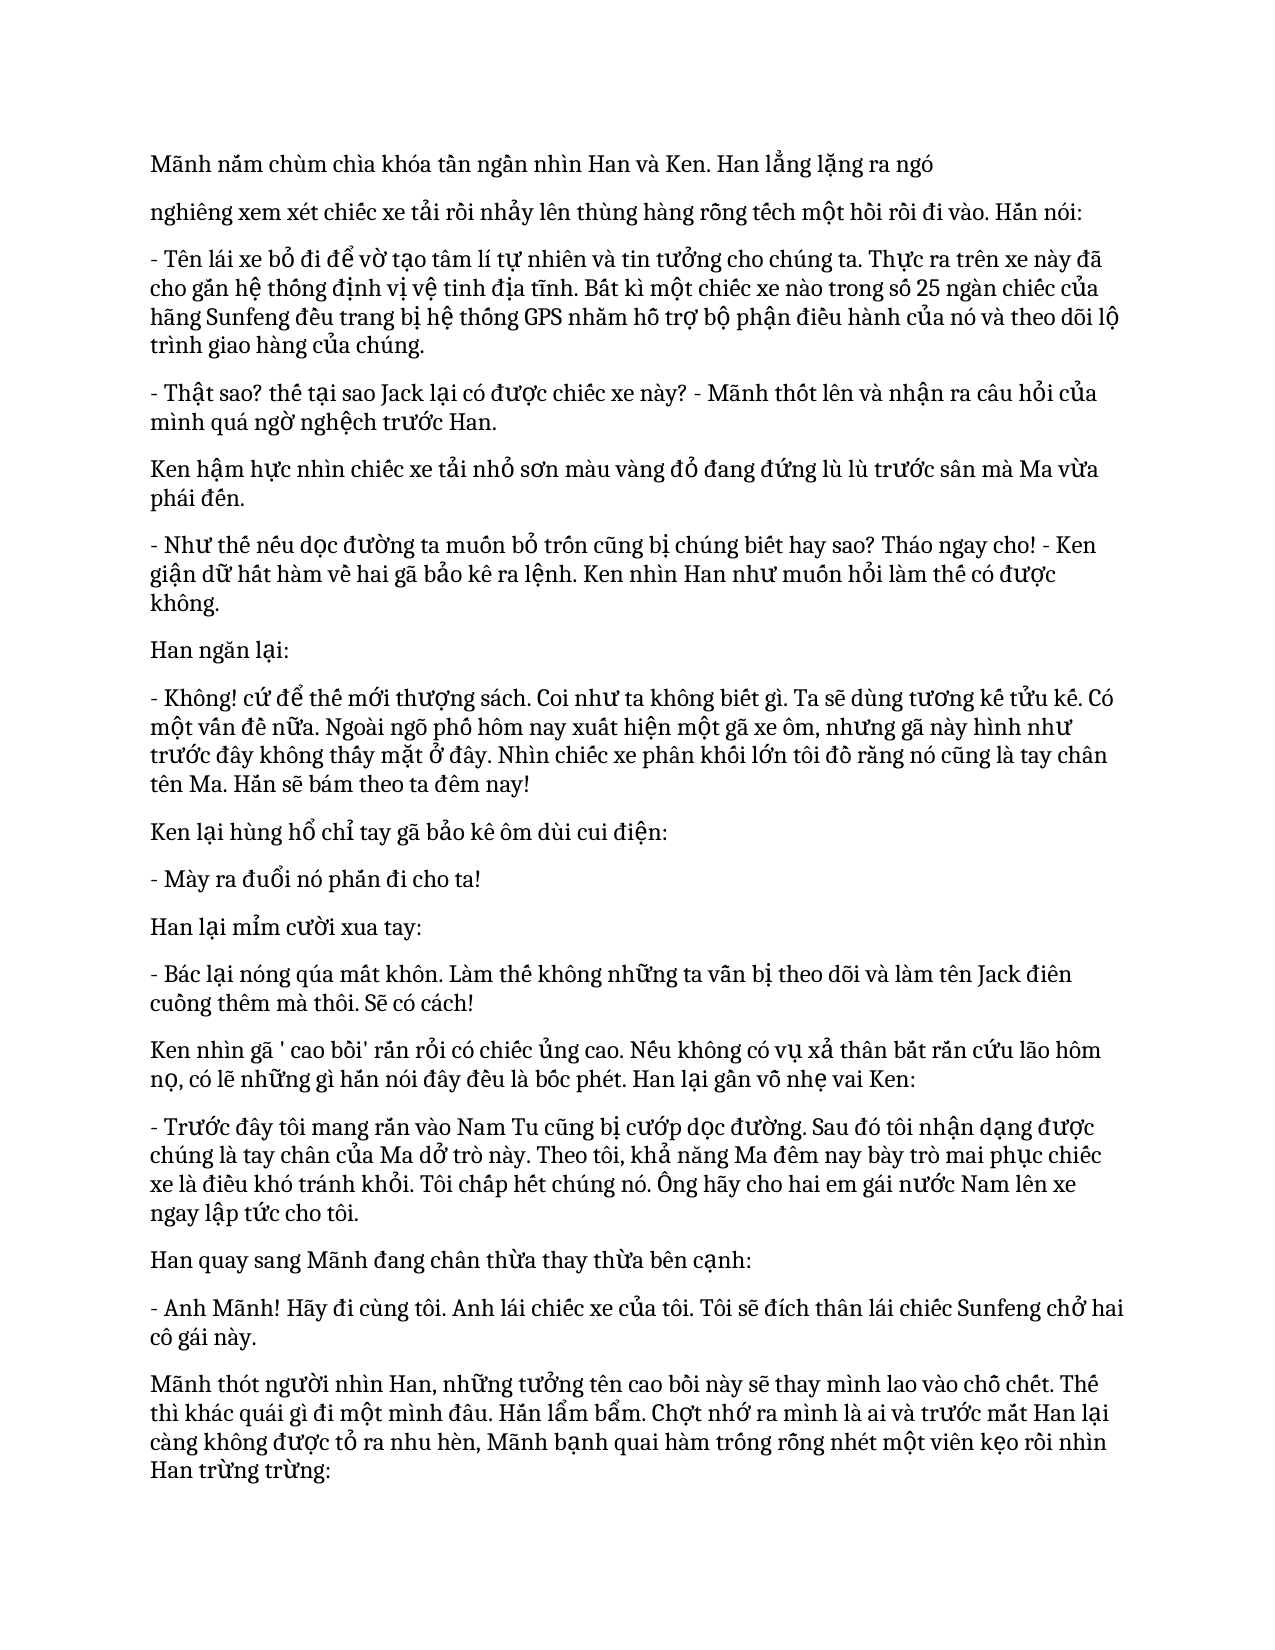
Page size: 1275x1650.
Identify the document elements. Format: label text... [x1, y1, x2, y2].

text - Bác lại nóng qúa mất khôn. Làm thế không những ta vẫn bị theo dõi và làm tên Jack điên cuồng thêm mà thôi. Sẽ có cách! [150, 960, 1125, 1017]
text Han ngăn lại: [150, 636, 1125, 665]
text Ken nhìn gã ' cao bồi' rắn rỏi có chiếc ủng cao. Nếu không có vụ xả thân bắt rắn cứu lão hôm nọ, có lẽ những gì hắn nói đây đều là bốc phét. Han lại gần vỗ nhẹ vai Ken: [150, 1036, 1125, 1094]
text Han quay sang Mãnh đang chân thừa thay thừa bên cạnh: [150, 1246, 1125, 1275]
text - Tên lái xe bỏ đi để vờ tạo tâm lí tự nhiên và tin tưởng cho chúng ta. Thực ra trên xe này đã cho gắn hệ thống định vị vệ tinh địa tĩnh. Bất kì một chiếc xe nào trong số 25 ngàn chiếc của hãng Sunfeng đều trang bị hệ thống GPS nhằm hỗ trợ bộ phận điều hành của nó và theo dõi lộ trình giao hàng của chúng. [150, 245, 1125, 360]
text - Không! cứ để thế mới thượng sách. Coi như ta không biết gì. Ta sẽ dùng tương kế tửu kế. Có một vấn đề nữa. Ngoài ngõ phố hôm nay xuất hiện một gã xe ôm, nhưng gã này hình như trước đây không thấy mặt ở đây. Nhìn chiếc xe phân khối lớn tôi đồ rằng nó cũng là tay chân tên Ma. Hắn sẽ bám theo ta đêm nay! [150, 684, 1125, 799]
text nghiêng xem xét chiếc xe tải rồi nhảy lên thùng hàng rỗng tếch một hồi rồi đi vào. Hắn nói: [150, 197, 1125, 226]
text Ken hậm hực nhìn chiếc xe tải nhỏ sơn màu vàng đỏ đang đứng lù lù trước sân mà Ma vừa phái đến. [150, 455, 1125, 512]
text - Thật sao? thế tại sao Jack lại có được chiếc xe này? - Mãnh thốt lên và nhận ra câu hỏi của mình quá ngờ nghệch trước Han. [150, 379, 1125, 436]
text Mãnh thót người nhìn Han, những tưởng tên cao bồi này sẽ thay mình lao vào chỗ chết. Thế thì khác quái gì đi một mình đâu. Hắn lẩm bẩm. Chợt nhớ ra mình là ai và trước mắt Han lại càng không được tỏ ra nhu hèn, Mãnh bạnh quai hàm trống rỗng nhét một viên kẹo rồi nhìn Han trừng trừng: [150, 1370, 1125, 1485]
text - Như thế nếu dọc đường ta muốn bỏ trốn cũng bị chúng biết hay sao? Tháo ngay cho! - Ken giận dữ hất hàm về hai gã bảo kê ra lệnh. Ken nhìn Han như muốn hỏi làm thế có được không. [150, 531, 1125, 617]
text Ken lại hùng hổ chỉ tay gã bảo kê ôm dùi cui điện: [150, 817, 1125, 846]
text Han lại mỉm cười xua tay: [150, 912, 1125, 941]
text - Trước đây tôi mang rắn vào Nam Tu cũng bị cướp dọc đường. Sau đó tôi nhận dạng được chúng là tay chân của Ma dở trò này. Theo tôi, khả năng Ma đêm nay bày trò mai phục chiếc xe là điều khó tránh khỏi. Tôi chấp hết chúng nó. Ông hãy cho hai em gái nước Nam lên xe ngay lập tức cho tôi. [150, 1112, 1125, 1227]
text - Anh Mãnh! Hãy đi cùng tôi. Anh lái chiếc xe của tôi. Tôi sẽ đích thân lái chiếc Sunfeng chở hai cô gái này. [150, 1294, 1125, 1351]
text Mãnh nắm chùm chìa khóa tần ngần nhìn Han và Ken. Han lẳng lặng ra ngó [150, 150, 1125, 179]
text - Mày ra đuổi nó phắn đi cho ta! [150, 865, 1125, 894]
